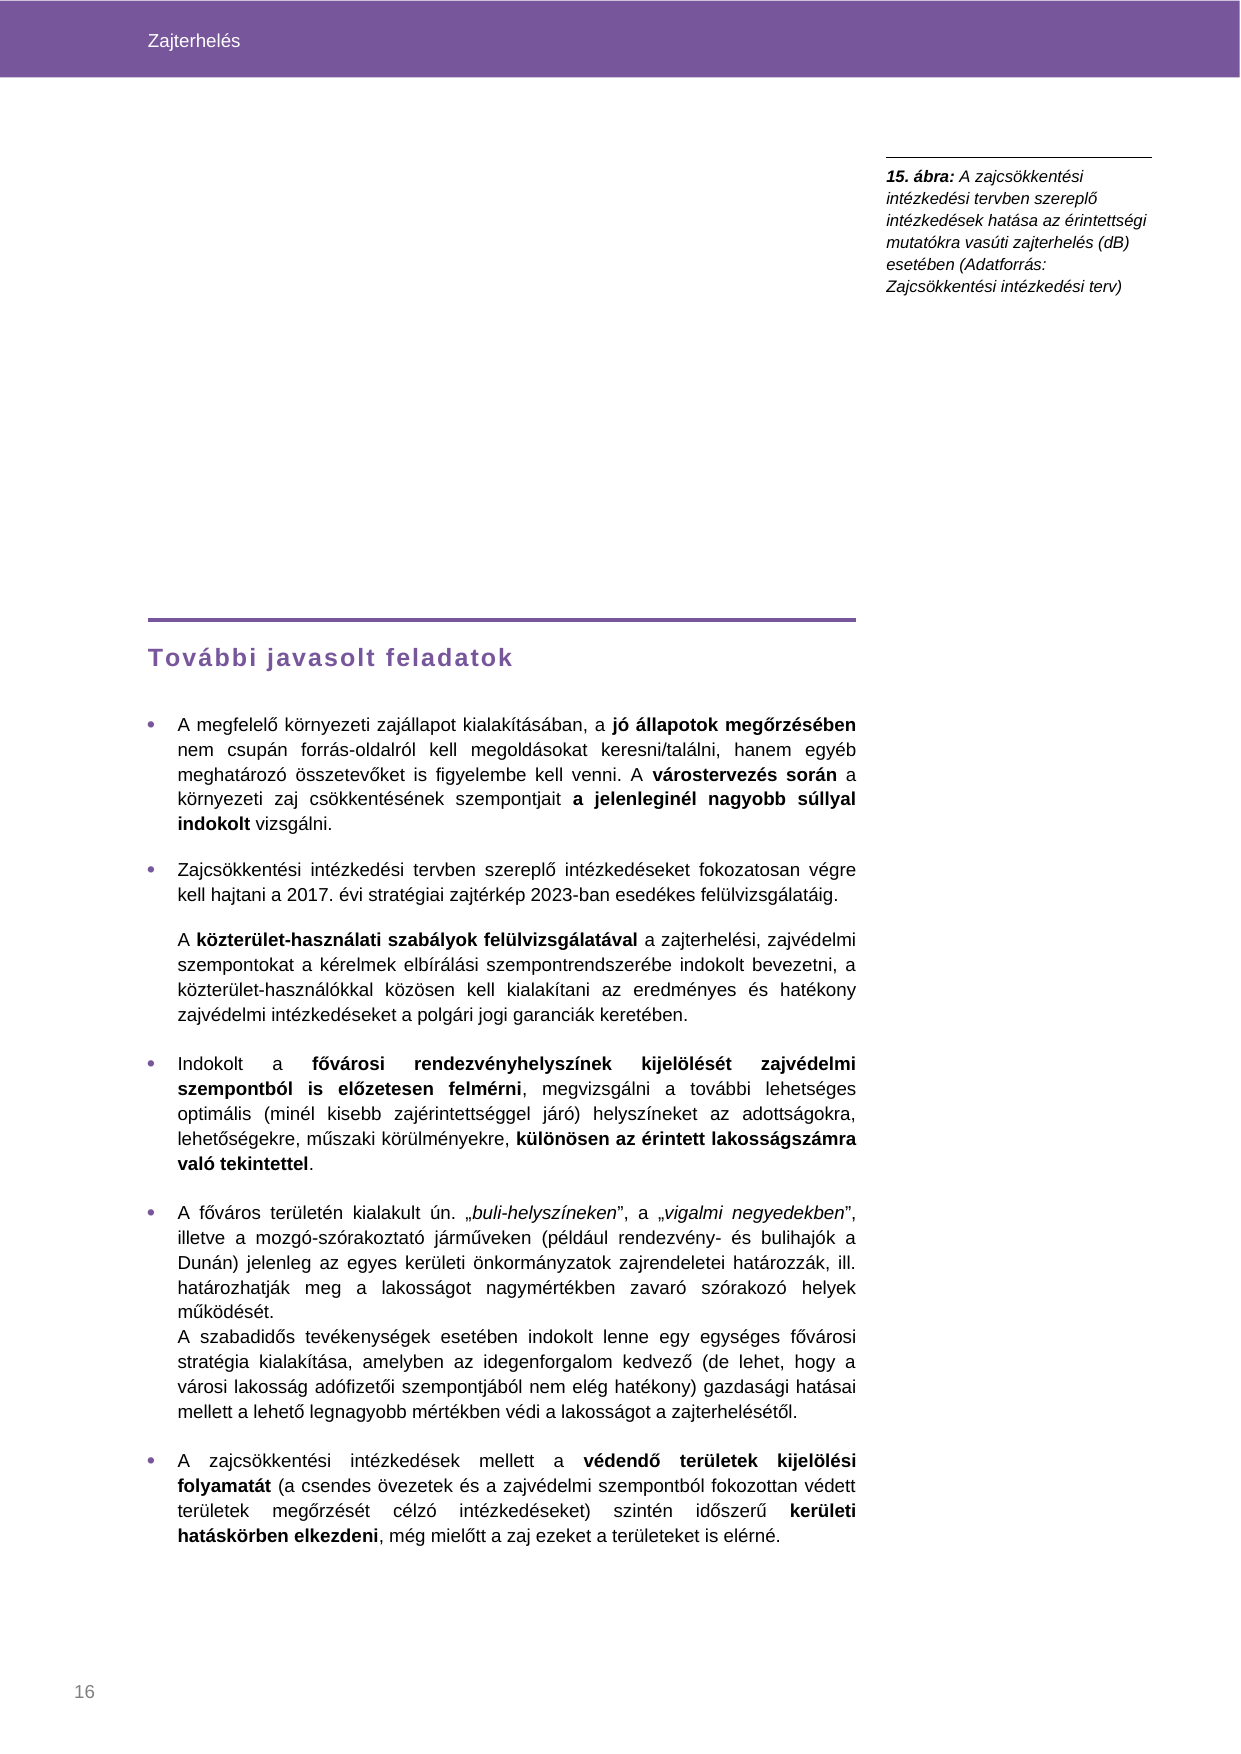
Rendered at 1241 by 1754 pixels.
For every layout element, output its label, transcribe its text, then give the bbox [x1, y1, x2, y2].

list Indokolt a fővárosi rendezvényhelyszínek kijelölését zajvédelmi szempontból is előzetesen felmérni, megvizsgálni a további lehetséges optimális (minél kisebb zajérintettséggel járó) helyszíneket az adottságokra, lehetőségekre, műszaki körülményekre, különösen az érintett lakosságszámra való tekintettel. [148, 1053, 856, 1174]
text 15. ábra: A zajcsökkentési intézkedési tervben szereplő intézkedések hatása az érintettségi mutatókra vasúti zajterhelés (dB) esetében (Adatforrás: Zajcsökkentési intézkedési terv) [886, 158, 1152, 296]
list A zajcsökkentési intézkedések mellett a védendő területek kijelölési folyamatát (a csendes övezetek és a zajvédelmi szempontból fokozottan védett területek megőrzését célzó intézkedéseket) szintén időszerű kerületi hatáskörben elkezdeni, még mielőtt a zaj ezeket a területeket is elérné. [148, 1450, 856, 1546]
list A megfelelő környezeti zajállapot kialakításában, a jó állapotok megőrzésében nem csupán forrás-oldalról kell megoldásokat keresni/találni, hanem egyéb meghatározó összetevőket is figyelembe kell venni. A várostervezés során a környezeti zaj csökkentésének szempontjait a jelenleginél nagyobb súllyal indokolt vizsgálni. [148, 714, 856, 834]
subtitle További javasolt feladatok [148, 622, 856, 672]
list Zajcsökkentési intézkedési tervben szereplő intézkedéseket fokozatosan végre kell hajtani a 2017. évi stratégiai zajtérkép 2023-ban esedékes felülvizsgálatáig. [148, 859, 856, 905]
list A közterület-használati szabályok felülvizsgálatával a zajterhelési, zajvédelmi szempontokat a kérelmek elbírálási szempontrendszerébe indokolt bevezetni, a közterület-használókkal közösen kell kialakítani az eredményes és hatékony zajvédelmi intézkedéseket a polgári jogi garanciák keretében. [177, 929, 856, 1025]
list A főváros területén kialakult ún. „buli-helyszíneken”, a „vigalmi negyedekben”, illetve a mozgó-szórakoztató járműveken (például rendezvény- és bulihajók a Dunán) jelenleg az egyes kerületi önkormányzatok zajrendeletei határozzák, ill. határozhatják meg a lakosságot nagymértékben zavaró szórakozó helyek működését. A szabadidős tevékenységek esetében indokolt lenne egy egységes fővárosi stratégia kialakítása, amelyben az idegenforgalom kedvező (de lehet, hogy a városi lakosság adófizetői szempontjából nem elég hatékony) gazdasági hatásai mellett a lehető legnagyobb mértékben védi a lakosságot a zajterhelésétől. [148, 1202, 856, 1422]
